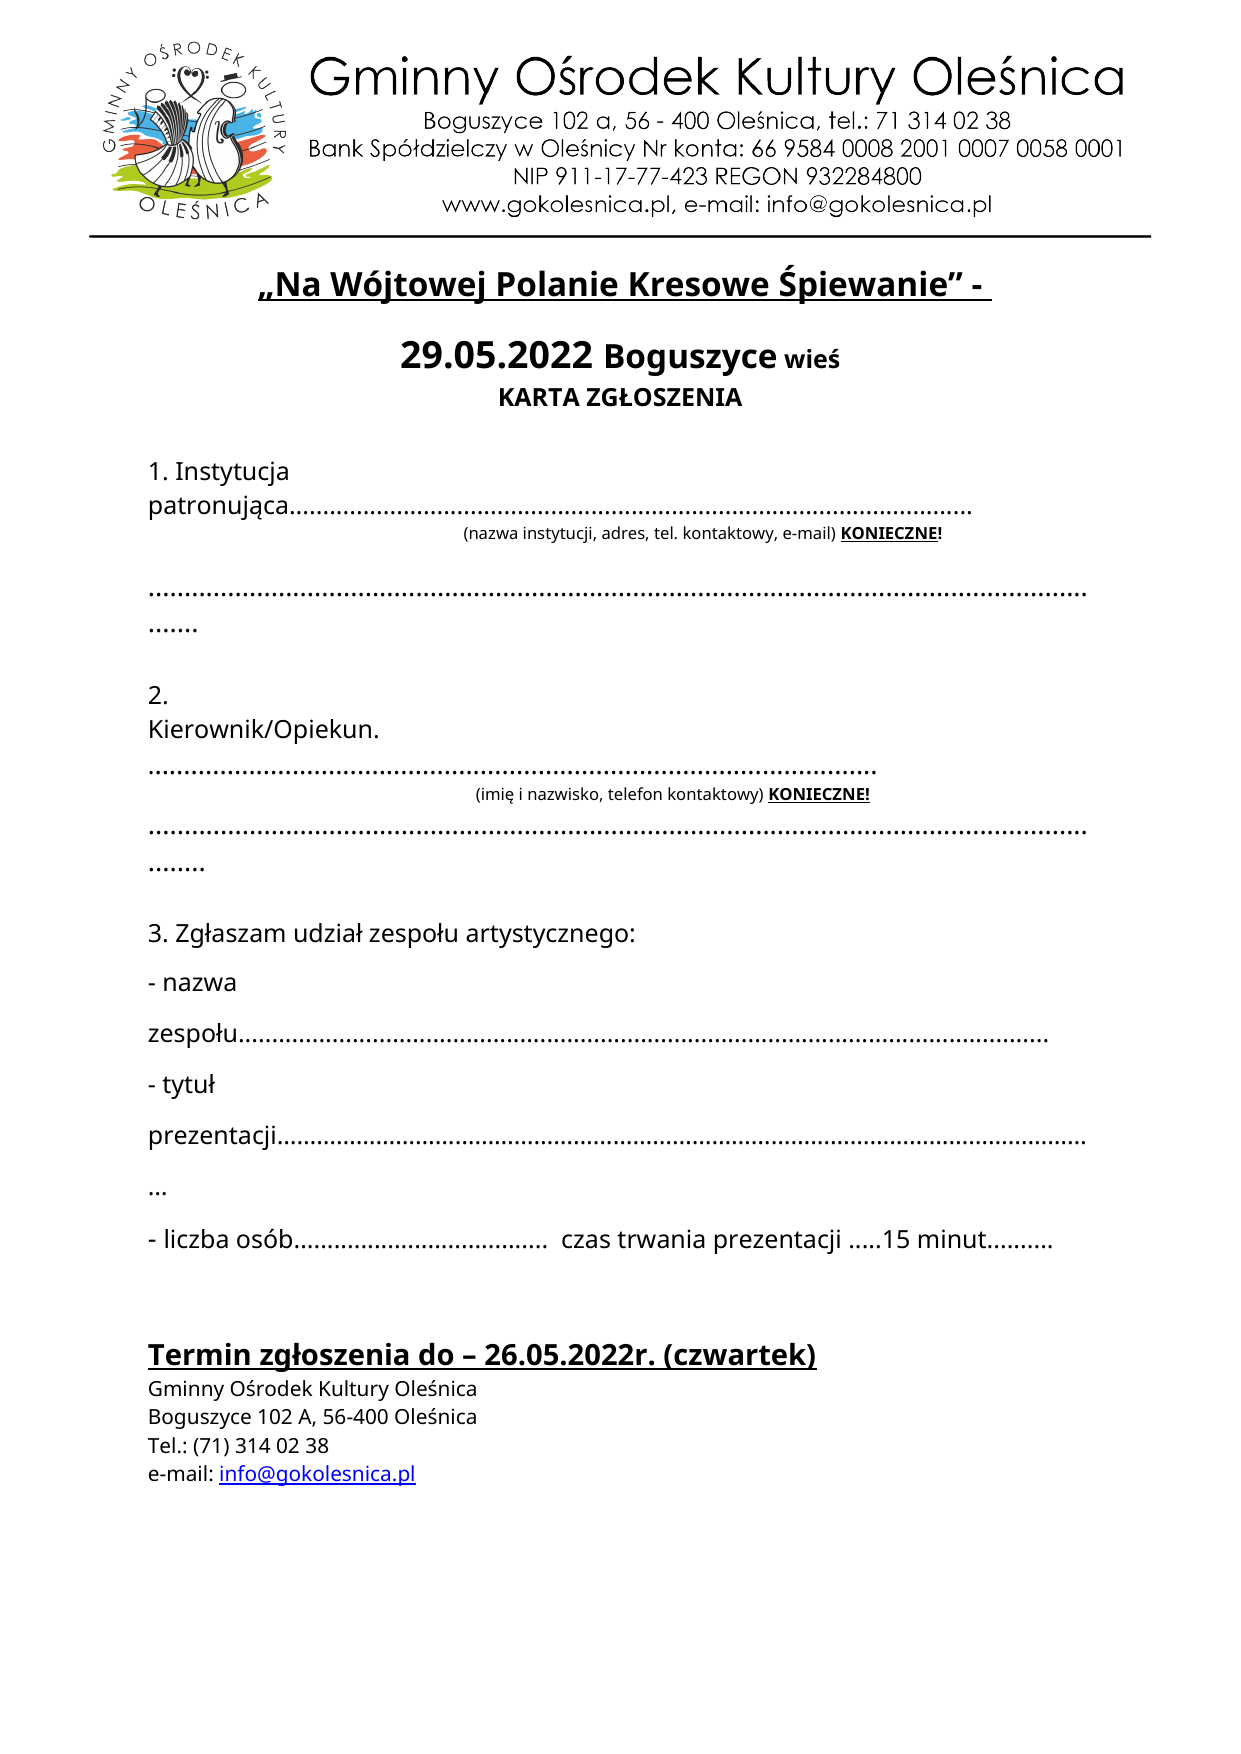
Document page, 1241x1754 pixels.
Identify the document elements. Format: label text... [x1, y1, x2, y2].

text e-mail: info@gokolesnica.pl [148, 1459, 1093, 1488]
text .......................................................................................................................................... [148, 805, 1093, 879]
text ......................................................................................................................................... [148, 567, 1093, 641]
subtitle 1. Instytucja patronująca...................................................................................................... [148, 453, 1093, 522]
text - liczba osób...................................... czas trwania prezentacji .....15 minut.......... [148, 1219, 1093, 1256]
text Tel.: (71) 314 02 38 [148, 1431, 1093, 1459]
subtitle (nazwa instytucji, adres, tel. kontaktowy, e-mail) KONIECZNE! [148, 522, 1093, 544]
subtitle 29.05.2022 Boguszyce wieś [148, 329, 1093, 380]
text 2. Kierownik/Opiekun...................................................................................................... [148, 678, 1093, 783]
text 3. Zgłaszam udział zespołu artystycznego: [148, 916, 1093, 950]
picture [88, 35, 1152, 238]
text (imię i nazwisko, telefon kontaktowy) KONIECZNE! [148, 783, 1093, 805]
text Boguszyce 102 A, 56-400 Oleśnica [148, 1402, 1093, 1431]
text „Na Wójtowej Polanie Kresowe Śpiewanie” - [148, 148, 1093, 306]
text Termin zgłoszenia do – 26.05.2022r. (czwartek) [148, 1334, 1093, 1374]
text - tytuł prezentacji……………………………………………………………………………………………………………… [148, 1066, 1093, 1202]
text - nazwa zespołu......................................................................................................................... [148, 964, 1093, 1049]
subtitle KARTA ZGŁOSZENIA [148, 380, 1093, 414]
text Gminny Ośrodek Kultury Oleśnica [148, 1374, 1093, 1402]
